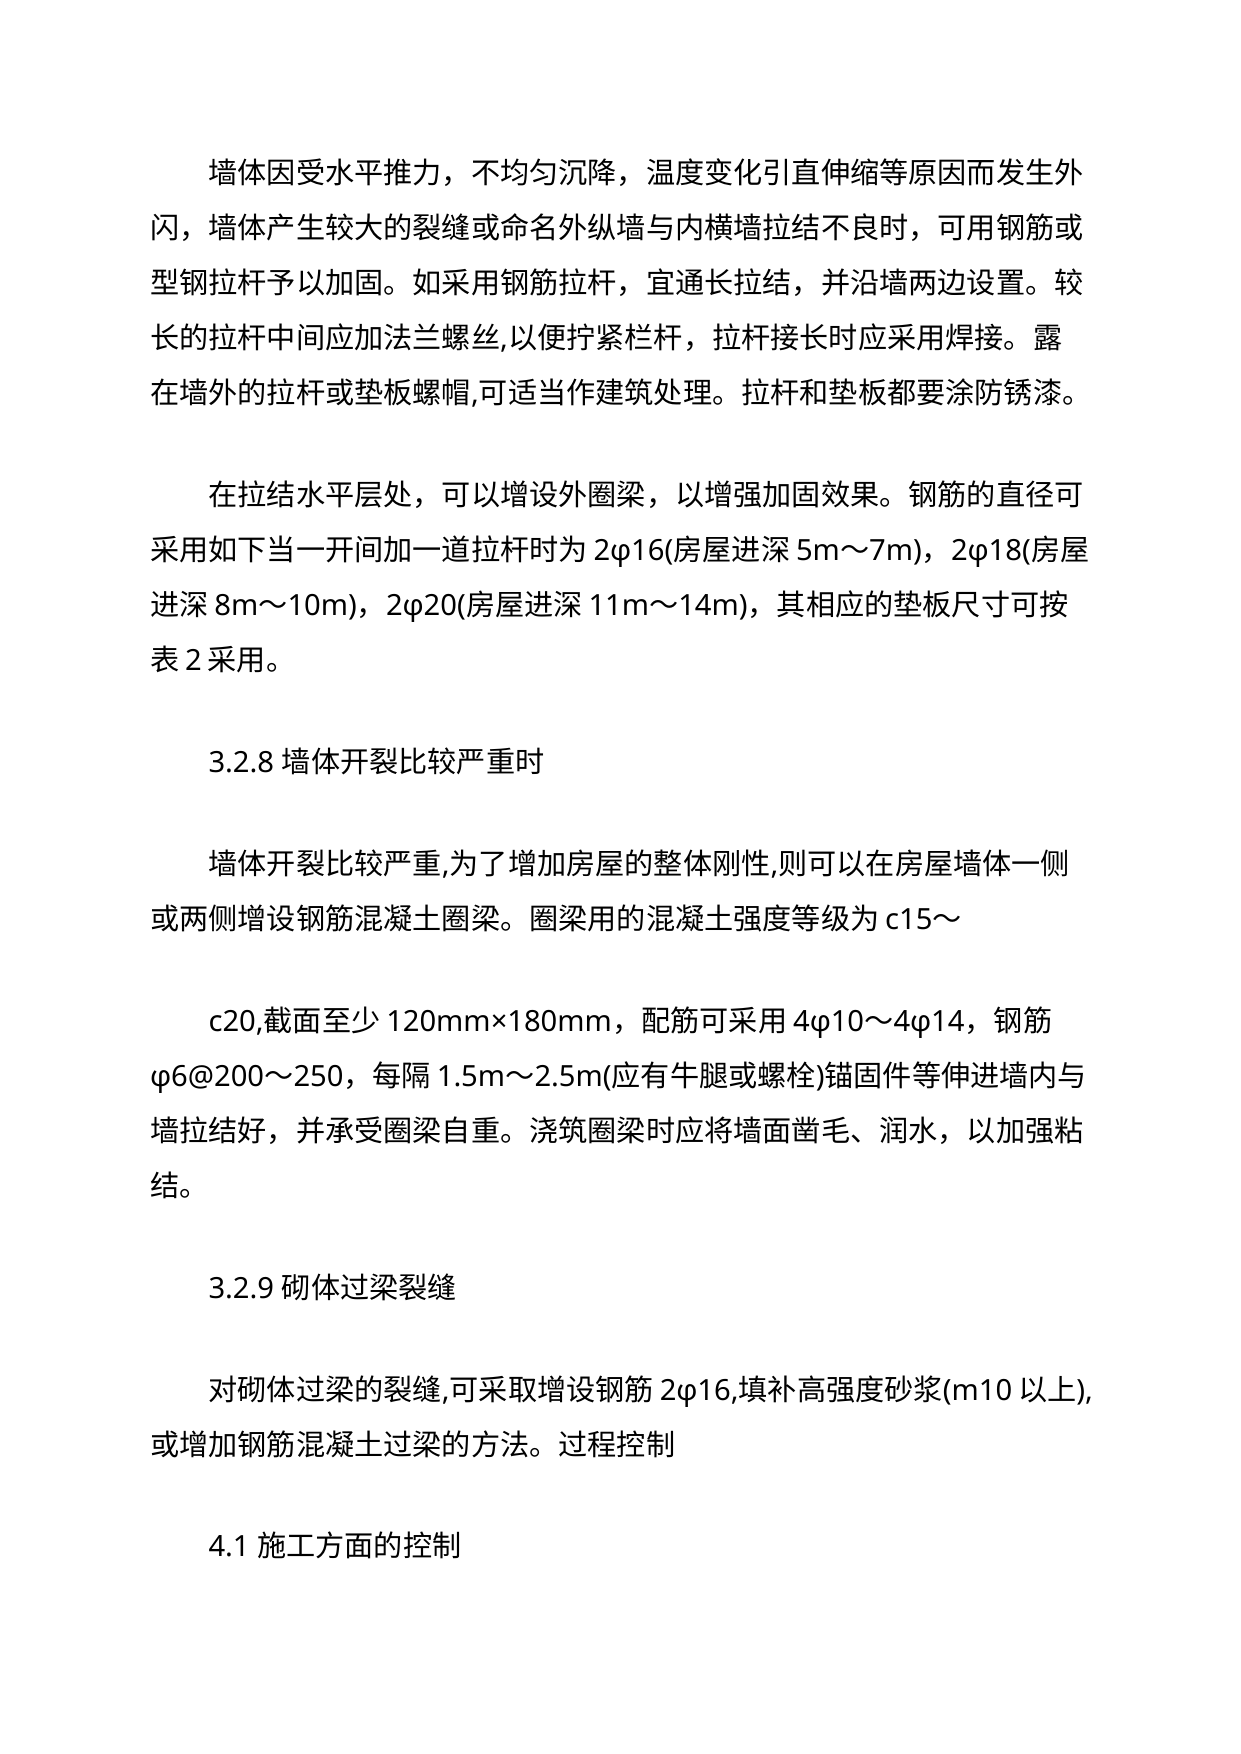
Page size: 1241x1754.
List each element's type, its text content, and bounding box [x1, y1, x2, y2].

text 在拉结水平层处，可以增设外圈梁，以增强加固效果。钢筋的直径可采用如下当一开间加一道拉杆时为2φ16(房屋进深5m～7m)，2φ18(房屋进深8m～10m)，2φ20(房屋进深11m～14m)，其相应的垫板尺寸可按表2采用。 [150, 472, 1090, 679]
text 3.2.9 砌体过梁裂缝 [150, 1264, 1090, 1307]
text 对砌体过梁的裂缝,可采取增设钢筋2φ16,填补高强度砂浆(m10以上),或增加钢筋混凝土过梁的方法。过程控制 [150, 1366, 1090, 1463]
text 3.2.8 墙体开裂比较严重时 [150, 738, 1090, 781]
text 墙体因受水平推力，不均匀沉降，温度变化引直伸缩等原因而发生外闪，墙体产生较大的裂缝或命名外纵墙与内横墙拉结不良时，可用钢筋或型钢拉杆予以加固。如采用钢筋拉杆，宜通长拉结，并沿墙两边设置。较长的拉杆中间应加法兰螺丝,以便拧紧栏杆，拉杆接长时应采用焊接。露在墙外的拉杆或垫板螺帽,可适当作建筑处理。拉杆和垫板都要涂防锈漆。 [150, 150, 1090, 412]
text c20,截面至少120mm×180mm，配筋可采用4φ10～4φ14，钢筋φ6@200～250，每隔1.5m～2.5m(应有牛腿或螺栓)锚固件等伸进墙内与墙拉结好，并承受圈梁自重。浇筑圈梁时应将墙面凿毛、润水，以加强粘结。 [150, 997, 1090, 1205]
text 墙体开裂比较严重,为了增加房屋的整体刚性,则可以在房屋墙体一侧或两侧增设钢筋混凝土圈梁。圈梁用的混凝土强度等级为c15～ [150, 841, 1090, 938]
text 4.1 施工方面的控制 [150, 1523, 1090, 1565]
